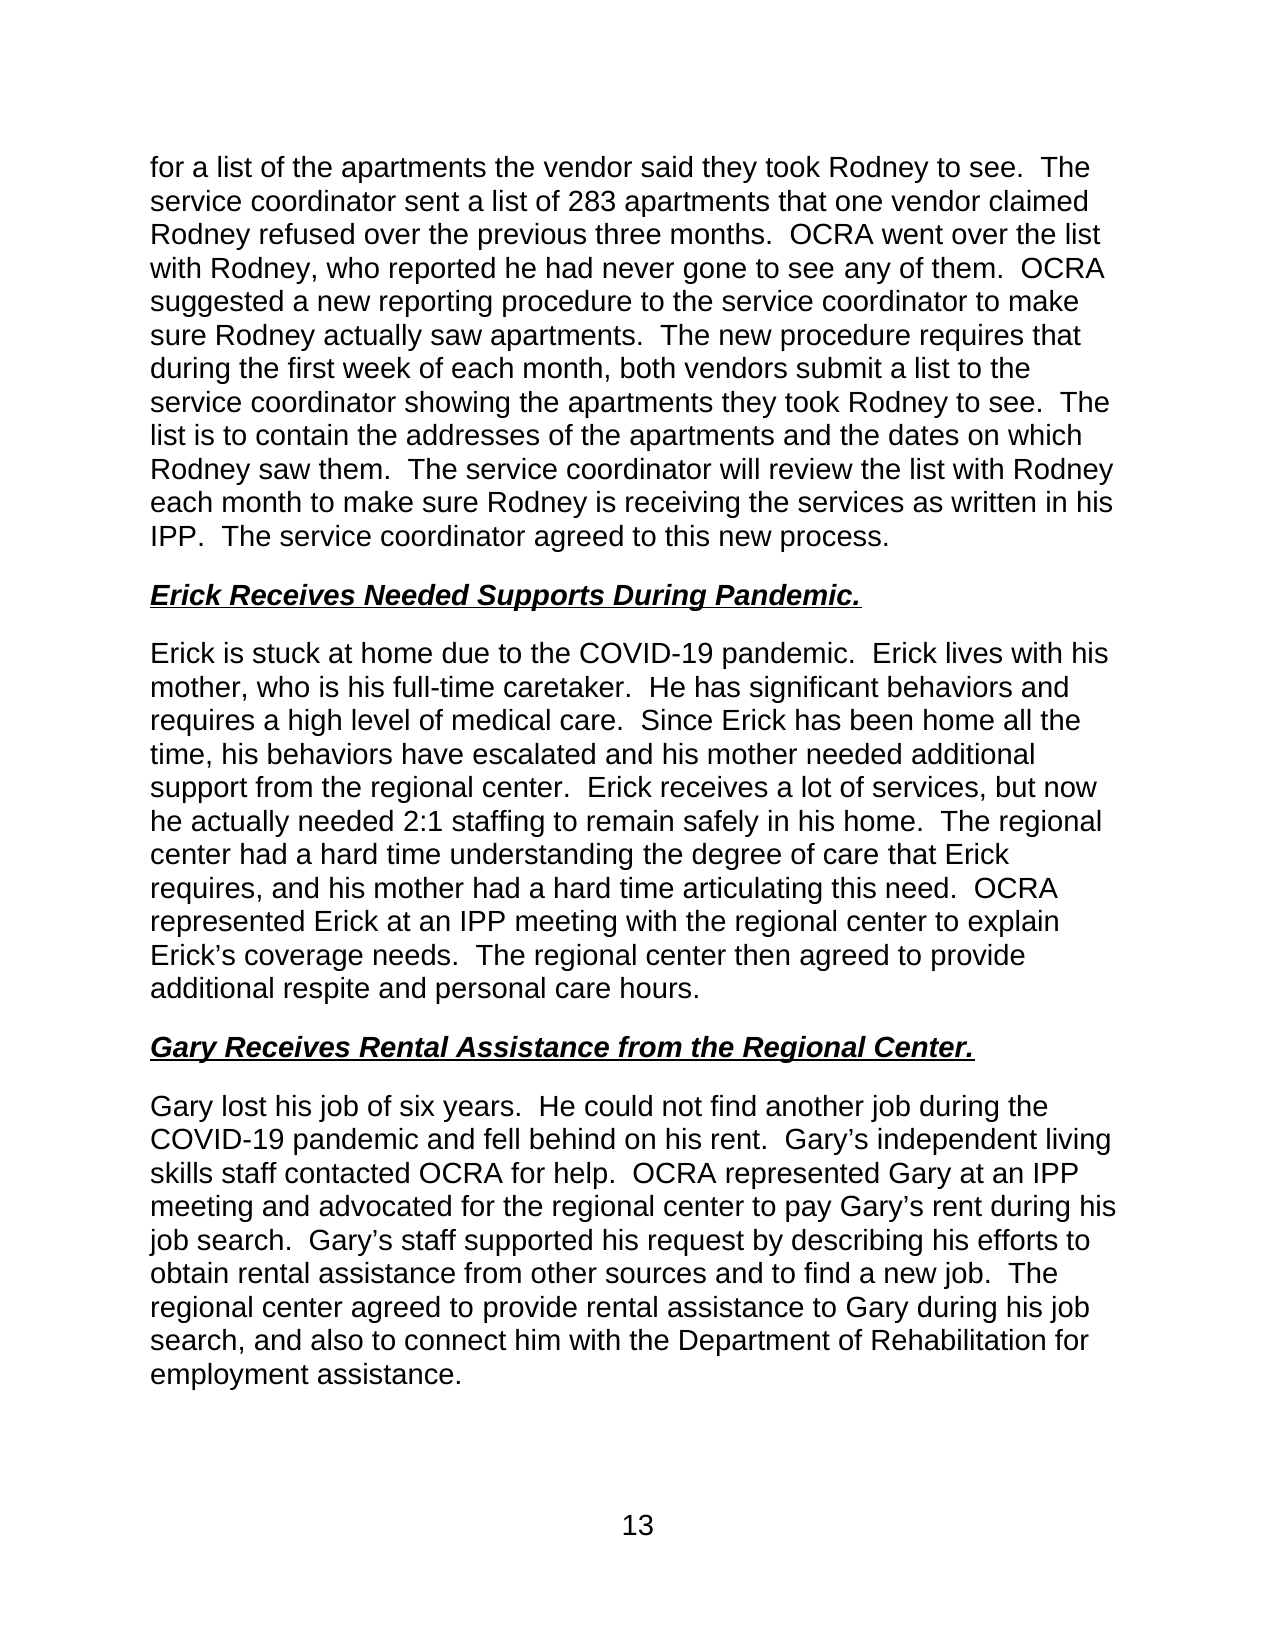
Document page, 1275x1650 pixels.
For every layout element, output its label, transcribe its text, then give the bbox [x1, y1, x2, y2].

subtitle Gary Receives Rental Assistance from the Regional Center. [150, 1030, 1125, 1063]
text Gary lost his job of six years. He could not find another job during the COVID-19 pandemic and fell behind on his rent. Gary’s independent living skills staff contacted OCRA for help. OCRA represented Gary at an IPP meeting and advocated for the regional center to pay Gary’s rent during his job search. Gary’s staff supported his request by describing his efforts to obtain rental assistance from other sources and to find a new job. The regional center agreed to provide rental assistance to Gary during his job search, and also to connect him with the Department of Rehabilitation for employment assistance. [150, 1088, 1125, 1390]
subtitle Erick Receives Needed Supports During Pandemic. [150, 577, 1125, 611]
text Erick is stuck at home due to the COVID-19 pandemic. Erick lives with his mother, who is his full-time caretaker. He has significant behaviors and requires a high level of medical care. Since Erick has been home all the time, his behaviors have escalated and his mother needed additional support from the regional center. Erick receives a lot of services, but now he actually needed 2:1 staffing to remain safely in his home. The regional center had a hard time understanding the degree of care that Erick requires, and his mother had a hard time articulating this need. OCRA represented Erick at an IPP meeting with the regional center to explain Erick’s coverage needs. The regional center then agreed to provide additional respite and personal care hours. [150, 636, 1125, 1005]
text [150, 150, 1125, 552]
